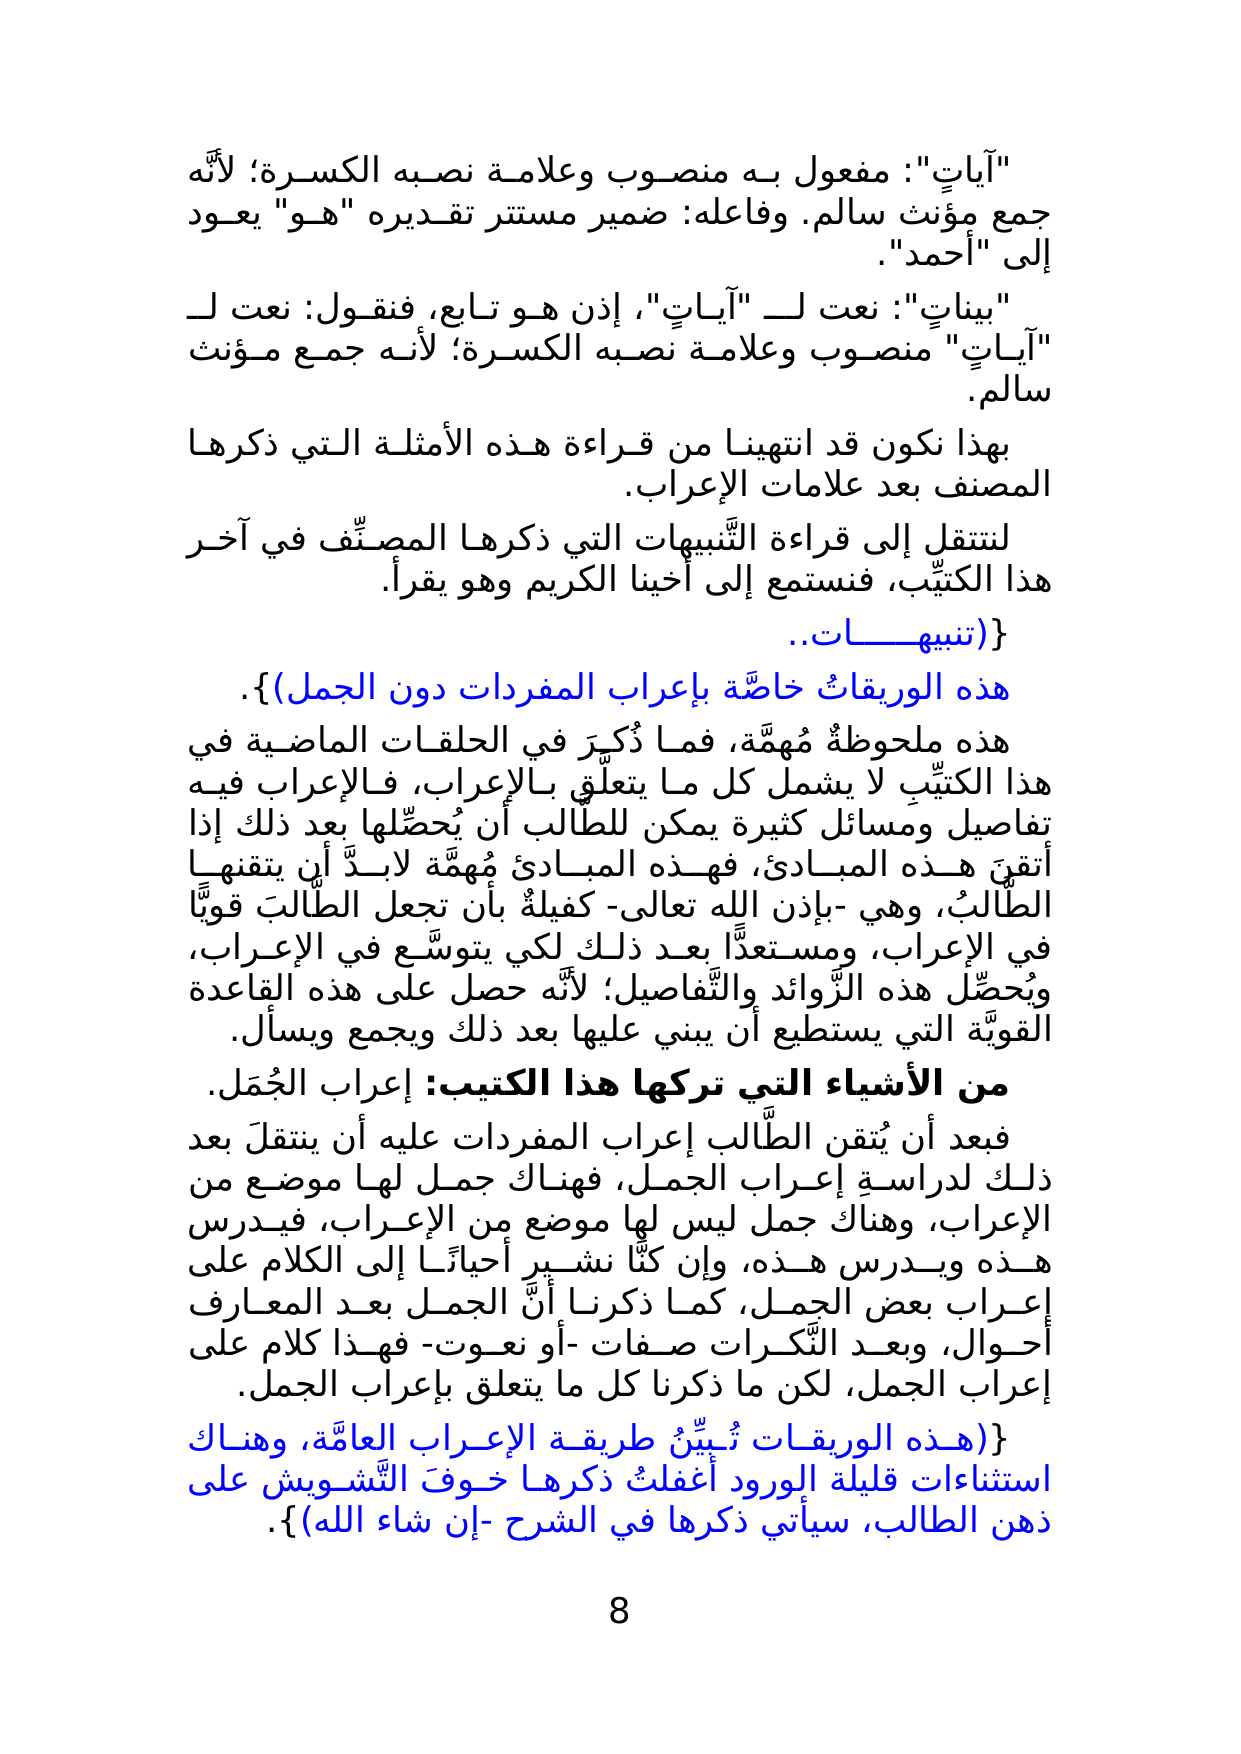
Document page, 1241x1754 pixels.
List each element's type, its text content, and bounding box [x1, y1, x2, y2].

text {(تنبيهــــــات.. [187, 612, 1053, 654]
text هذه الوريقاتُ خاصَّة بإعراب المفردات دون الجمل)}. [187, 666, 1053, 707]
text "آياتٍ": مفعول به منصوب وعلامة نصبه الكسرة؛ لأنَّه جمع مؤنث سالم. وفاعله: ضمير مستتر تقديره "هو" يعود إلى "أحمد". [187, 150, 1053, 274]
text "بيناتٍ": نعت لــ "آياتٍ"، إذن هو تابع، فنقول: نعت لــ "آياتٍ" منصوب وعلامة نصبه الكسرة؛ لأنه جمع مؤنث سالم. [187, 286, 1053, 410]
text هذه ملحوظةٌ مُهمَّة، فما ذُكرَ في الحلقات الماضية في هذا الكتيِّبِ لا يشمل كل ما يتعلَّق بالإعراب، فالإعراب فيه تفاصيل ومسائل كثيرة يمكن للطَّالب أن يُحصِّلها بعد ذلك إذا أتقنَ هذه المبادئ، فهذه المبادئ مُهمَّة لابدَّ أن يتقنها الطَّالبُ، وهي -بإذن الله تعالى- كفيلةٌ بأن تجعل الطَّالبَ قويًّا في الإعراب، ومستعدًّا بعد ذلك لكي يتوسَّع في الإعراب، ويُحصِّل هذه الزَّوائد والتَّفاصيل؛ لأنَّه حصل على هذه القاعدة القويَّة التي يستطيع أن يبني عليها بعد ذلك ويجمع ويسأل. [187, 720, 1053, 1050]
text فبعد أن يُتقن الطَّالب إعراب المفردات عليه أن ينتقلَ بعد ذلك لدراسةِ إعراب الجمل، فهناك جمل لها موضع من الإعراب، وهناك جمل ليس لها موضع من الإعراب، فيدرس هذه ويدرس هذه، وإن كنَّا نشير أحيانًا إلى الكلام على إعراب بعض الجمل، كما ذكرنا أنَّ الجمل بعد المعارف أحوال، وبعد النَّكرات صفات -أو نعوت- فهذا كلام على إعراب الجمل، لكن ما ذكرنا كل ما يتعلق بإعراب الجمل. [187, 1116, 1053, 1405]
text لنتتقل إلى قراءة التَّنبيهات التي ذكرها المصنِّف في آخر هذا الكتيِّب، فنستمع إلى أخينا الكريم وهو يقرأ. [187, 517, 1053, 600]
text {(هذه الوريقات تُبيِّنُ طريقة الإعراب العامَّة، وهناك استثناءات قليلة الورود أغفلتُ ذكرها خوفَ التَّشويش على ذهن الطالب، سيأتي ذكرها في الشرح -إن شاء الله)}. [187, 1417, 1053, 1541]
text بهذا نكون قد انتهينا من قراءة هذه الأمثلة التي ذكرها المصنف بعد علامات الإعراب. [187, 422, 1053, 505]
text من الأشياء التي تركها هذا الكتيب: إعراب الجُمَل. [187, 1062, 1053, 1104]
